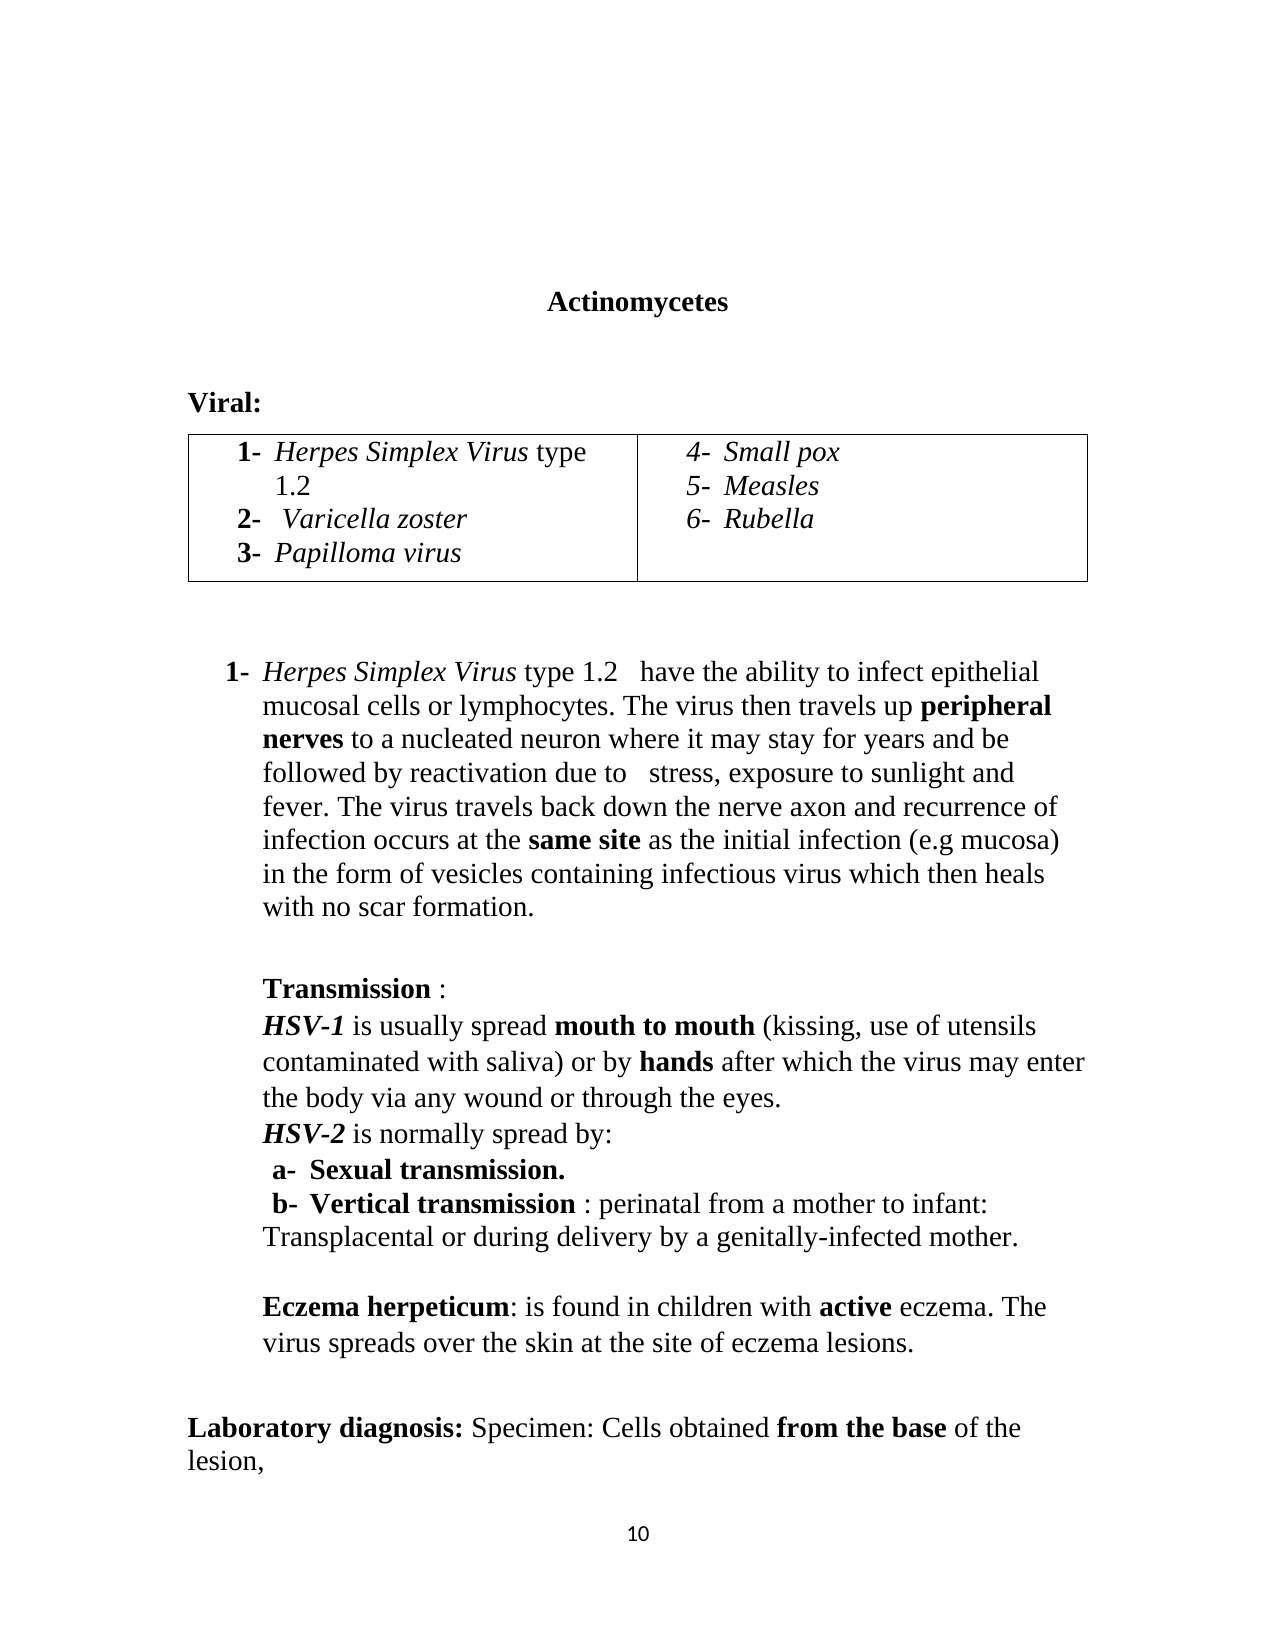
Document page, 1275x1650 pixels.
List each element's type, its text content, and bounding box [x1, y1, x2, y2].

list Vertical transmission : perinatal from a mother to infant: Transplacental or during delivery by a genitally-infected mother. [262, 1186, 1087, 1253]
table_header Herpes Simplex Virus type 1.2 Varicella zoster Papilloma virus [189, 435, 637, 581]
table_header Small pox Measles Rubella [638, 435, 1087, 581]
list Eczema herpeticum: is found in children with active eczema. The virus spreads over the skin at the site of eczema lesions. [262, 1289, 1087, 1359]
text Actinomycetes [187, 284, 1087, 318]
text Viral: [187, 385, 1087, 418]
list Sexual transmission. [262, 1152, 1087, 1186]
list Herpes Simplex Virus type 1.2 have the ability to infect epithelial mucosal cells or lymphocytes. The virus then travels up peripheral nerves to a nucleated neuron where it may stay for years and be followed by reactivation due to stress, exposure to sunlight and fever. The virus travels back down the nerve axon and recurrence of infection occurs at the same site as the initial infection (e.g mucosa) in the form of vesicles containing infectious virus which then heals with no scar formation. [225, 654, 1087, 923]
text Laboratory diagnosis: Specimen: Cells obtained from the base of the lesion, [187, 1410, 1087, 1477]
list HSV-2 is normally spread by: [262, 1116, 1087, 1149]
list HSV-1 is usually spread mouth to mouth (kissing, use of utensils contaminated with saliva) or by hands after which the virus may enter the body via any wound or through the eyes. [262, 1008, 1087, 1113]
list Transmission : [262, 971, 1087, 1005]
